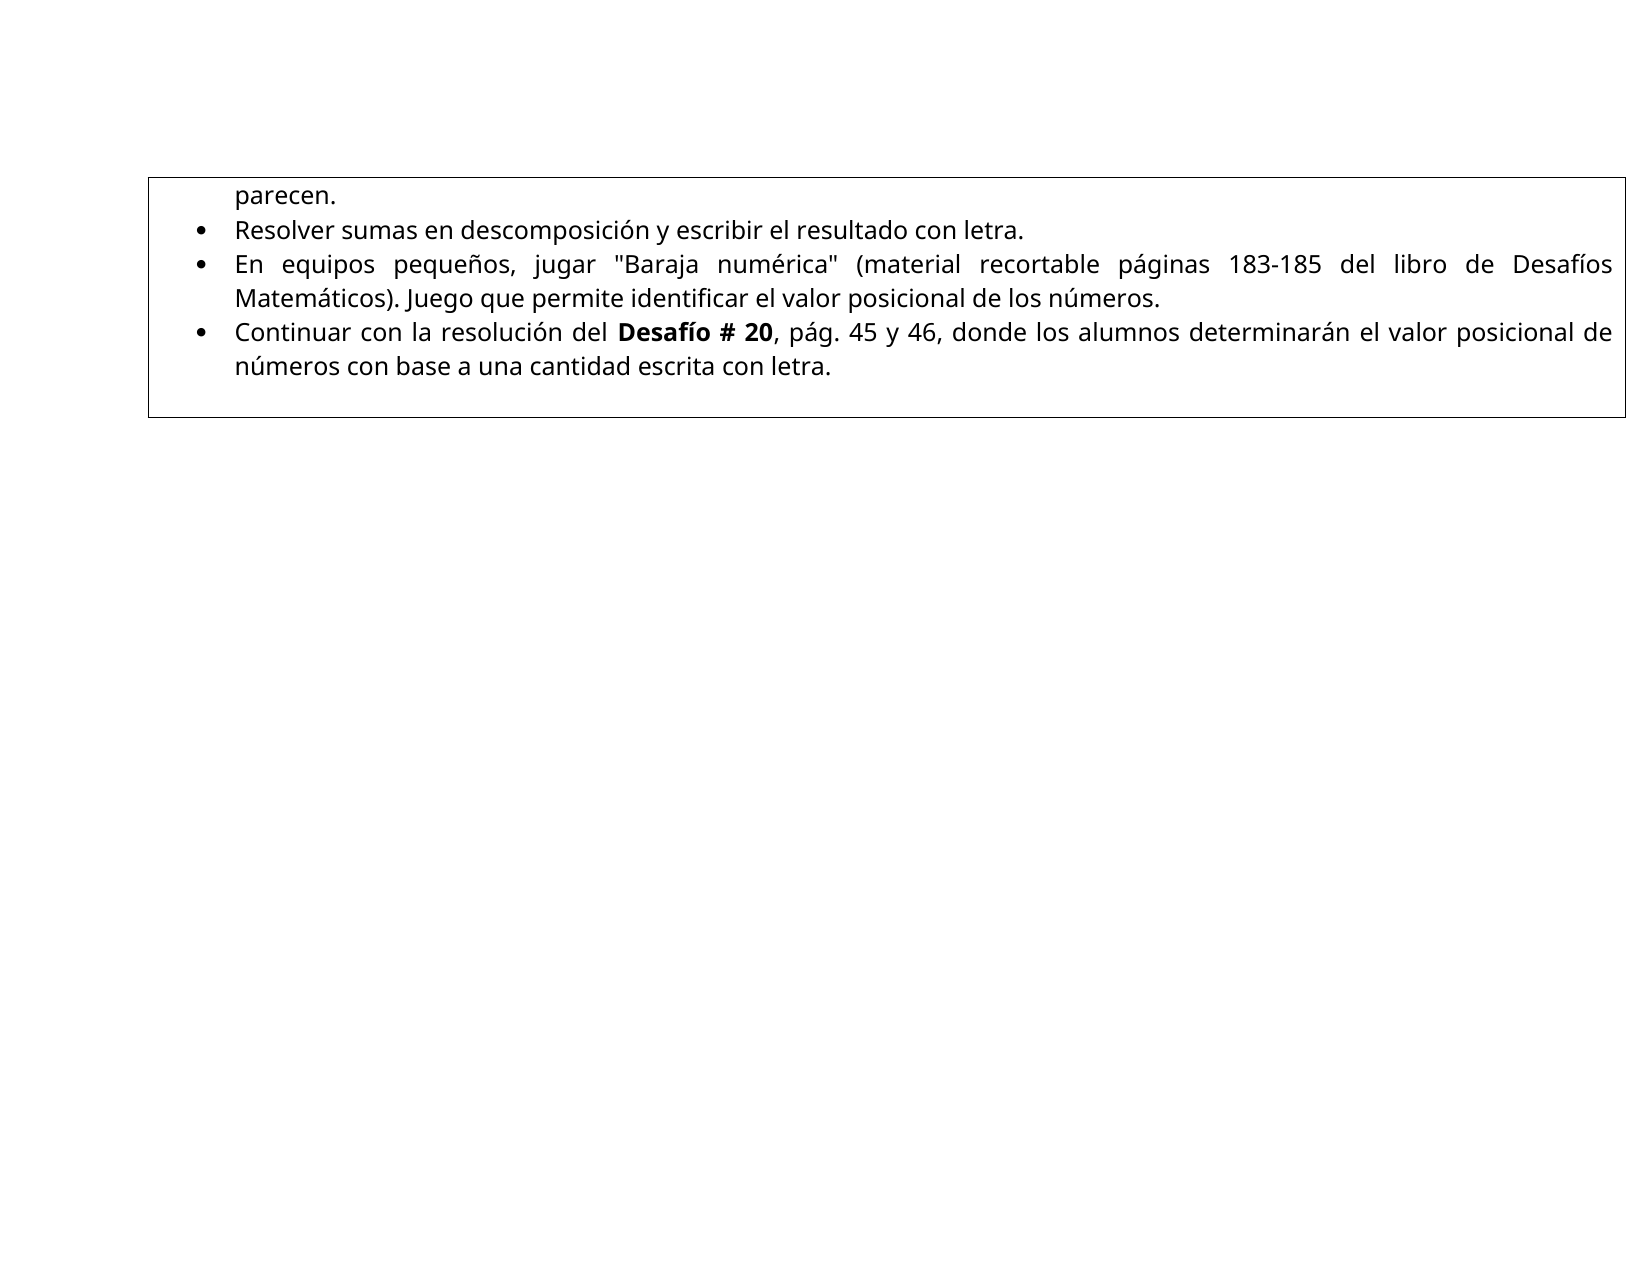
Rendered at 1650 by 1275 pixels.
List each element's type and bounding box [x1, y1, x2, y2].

table_cell [149, 178, 1625, 417]
